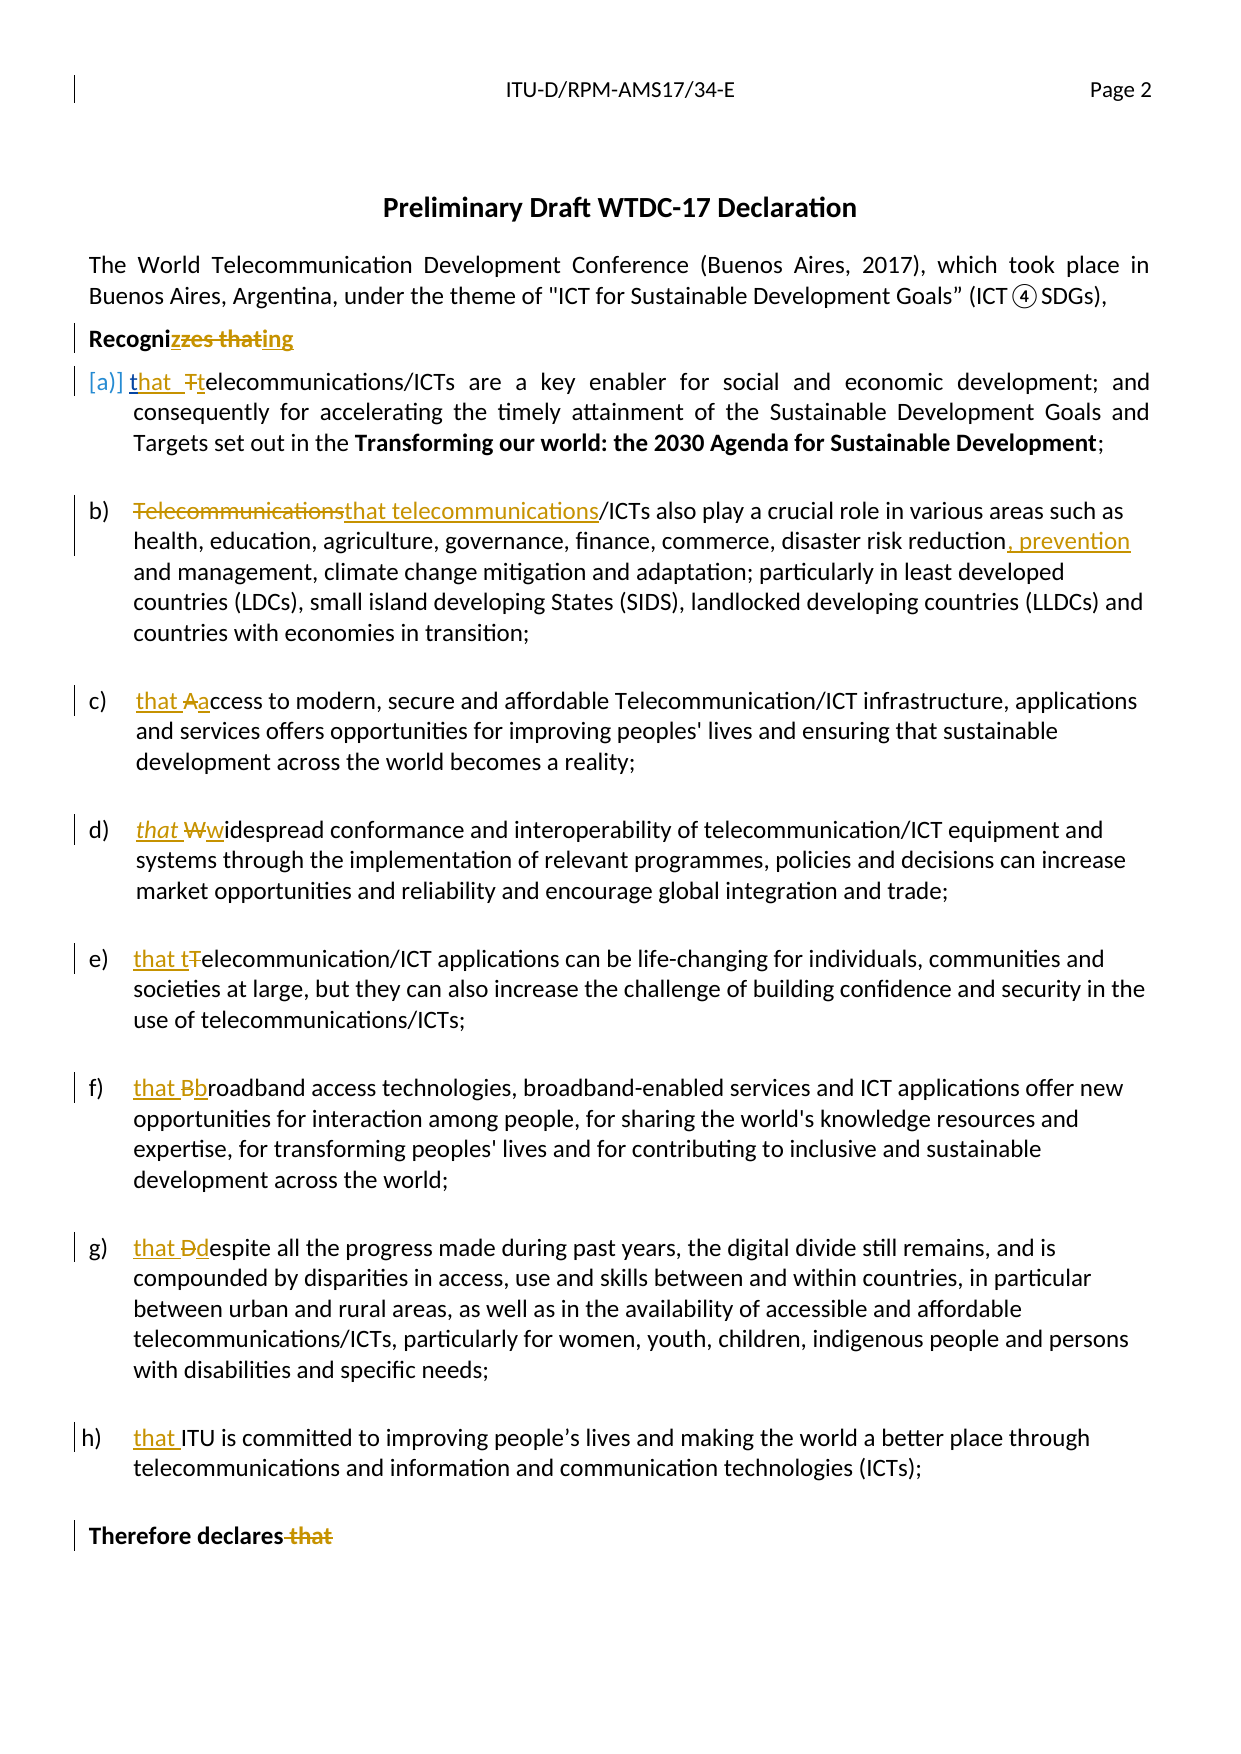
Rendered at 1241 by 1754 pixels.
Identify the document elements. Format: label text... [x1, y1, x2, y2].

text d) idespread conformance and interoperability of telecommunication/ICT equipment and systems through the implementation of relevant programmes, policies and decisions can increase market opportunities and reliability and encourage global integration and trade; [89, 814, 1152, 906]
list elecommunications/ICTs are a key enabler for social and economic development; and consequently for accelerating the timely attainment of the Sustainable Development Goals and Targets set out in the Transforming our world: the 2030 Agenda for Sustainable Development; [89, 366, 1152, 457]
text b) /ICTs also play a crucial role in various areas such as health, education, agriculture, governance, finance, commerce, disaster risk reduction and management, climate change mitigation and adaptation; particularly in least developed countries (LDCs), small island developing States (SIDS), landlocked developing countries (LLDCs) and countries with economies in transition; [89, 495, 1152, 647]
text g) espite all the progress made during past years, the digital divide still remains, and is compounded by disparities in access, use and skills between and within countries, in particular between urban and rural areas, as well as in the availability of accessible and affordable telecommunications/ICTs, particularly for women, youth, children, indigenous people and persons with disabilities and specific needs; [89, 1232, 1152, 1384]
text f) roadband access technologies, broadband-enabled services and ICT applications offer new opportunities for interaction among people, for sharing the world's knowledge resources and expertise, for transforming peoples' lives and for contributing to inclusive and sustainable development across the world; [89, 1072, 1152, 1194]
text c) ccess to modern, secure and affordable Telecommunication/ICT infrastructure, applications and services offers opportunities for improving peoples' lives and ensuring that sustainable development across the world becomes a reality; [89, 685, 1152, 777]
text The World Telecommunication Development Conference (Buenos Aires, 2017), which took place in Buenos Aires, Argentina, under the theme of "ICT for Sustainable Development Goals” (ICT④SDGs), [89, 249, 1152, 310]
text e) elecommunication/ICT applications can be life-changing for individuals, communities and societies at large, but they can also increase the challenge of building confidence and security in the use of telecommunications/ICTs; [89, 943, 1152, 1035]
text Therefore declares [89, 1520, 1152, 1551]
text h) ITU is committed to improving people’s lives and making the world a better place through telecommunications and information and communication technologies (ICTs); [81, 1422, 1152, 1483]
text Recogni [89, 323, 1152, 353]
text Preliminary Draft WTDC-17 Declaration [89, 189, 1152, 224]
